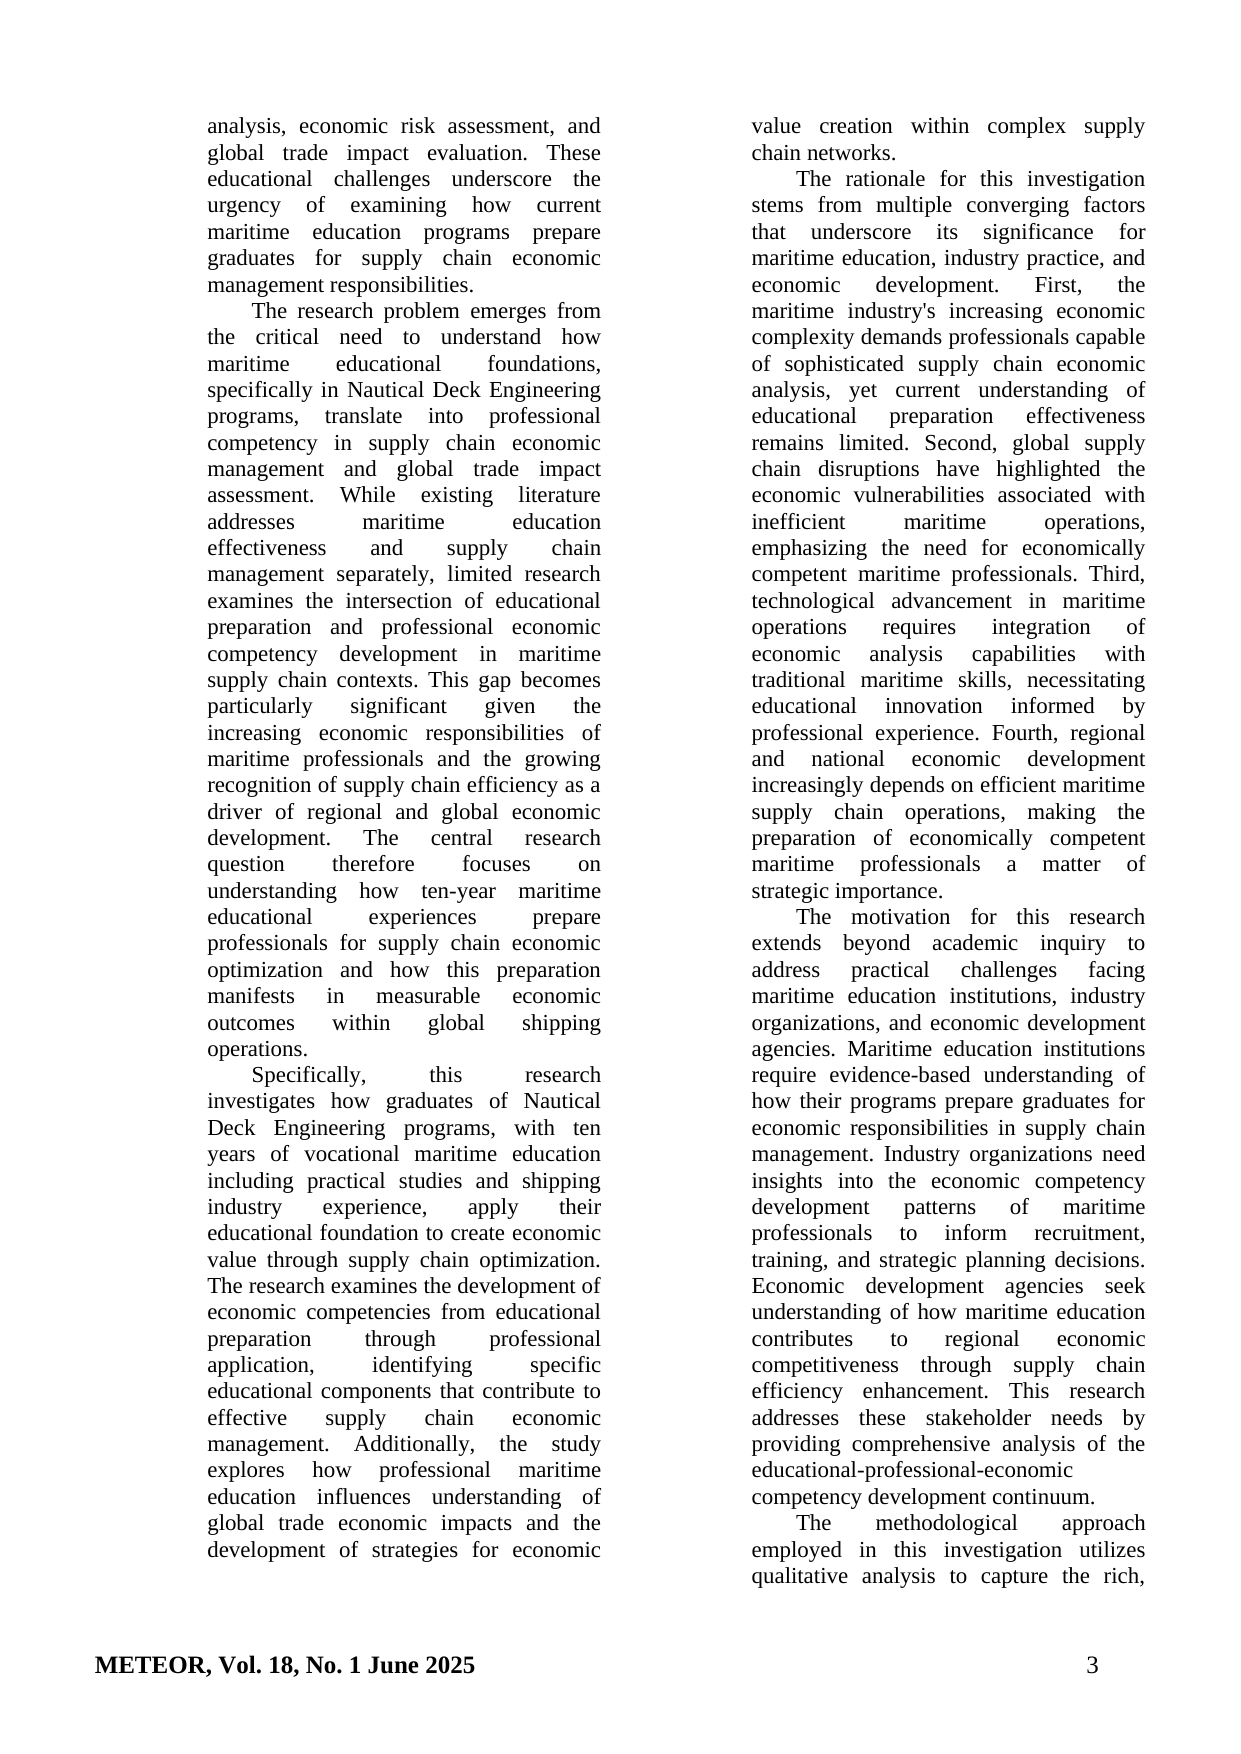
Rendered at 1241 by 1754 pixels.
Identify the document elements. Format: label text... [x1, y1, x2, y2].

text The research problem emerges from the critical need to understand how maritime educational foundations, specifically in Nautical Deck Engineering programs, translate into professional competency in supply chain economic management and global trade impact assessment. While existing literature addresses maritime education effectiveness and supply chain management separately, limited research examines the intersection of educational preparation and professional economic competency development in maritime supply chain contexts. This gap becomes particularly significant given the increasing economic responsibilities of maritime professionals and the growing recognition of supply chain efficiency as a driver of regional and global economic development. The central research question therefore focuses on understanding how ten-year maritime educational experiences prepare professionals for supply chain economic optimization and how this preparation manifests in measurable economic outcomes within global shipping operations. [207, 297, 601, 1061]
text Specifically, this research investigates how graduates of Nautical Deck Engineering programs, with ten years of vocational maritime education including practical studies and shipping industry experience, apply their educational foundation to create economic value through supply chain optimization. The research examines the development of economic competencies from educational preparation through professional application, identifying specific educational components that contribute to effective supply chain economic management. Additionally, the study explores how professional maritime education influences understanding of global trade economic impacts and the development of strategies for economic value creation within complex supply chain networks. [207, 1061, 601, 1562]
text The rationale for this investigation stems from multiple converging factors that underscore its significance for maritime education, industry practice, and economic development. First, the maritime industry's increasing economic complexity demands professionals capable of sophisticated supply chain economic analysis, yet current understanding of educational preparation effectiveness remains limited. Second, global supply chain disruptions have highlighted the economic vulnerabilities associated with inefficient maritime operations, emphasizing the need for economically competent maritime professionals. Third, technological advancement in maritime operations requires integration of economic analysis capabilities with traditional maritime skills, necessitating educational innovation informed by professional experience. Fourth, regional and national economic development increasingly depends on efficient maritime supply chain operations, making the preparation of economically competent maritime professionals a matter of strategic importance. [751, 165, 1146, 903]
text The motivation for this research extends beyond academic inquiry to address practical challenges facing maritime education institutions, industry organizations, and economic development agencies. Maritime education institutions require evidence-based understanding of how their programs prepare graduates for economic responsibilities in supply chain management. Industry organizations need insights into the economic competency development patterns of maritime professionals to inform recruitment, training, and strategic planning decisions. Economic development agencies seek understanding of how maritime education contributes to regional economic competitiveness through supply chain efficiency enhancement. This research addresses these stakeholder needs by providing comprehensive analysis of the educational-professional-economic competency development continuum. [751, 903, 1146, 1509]
